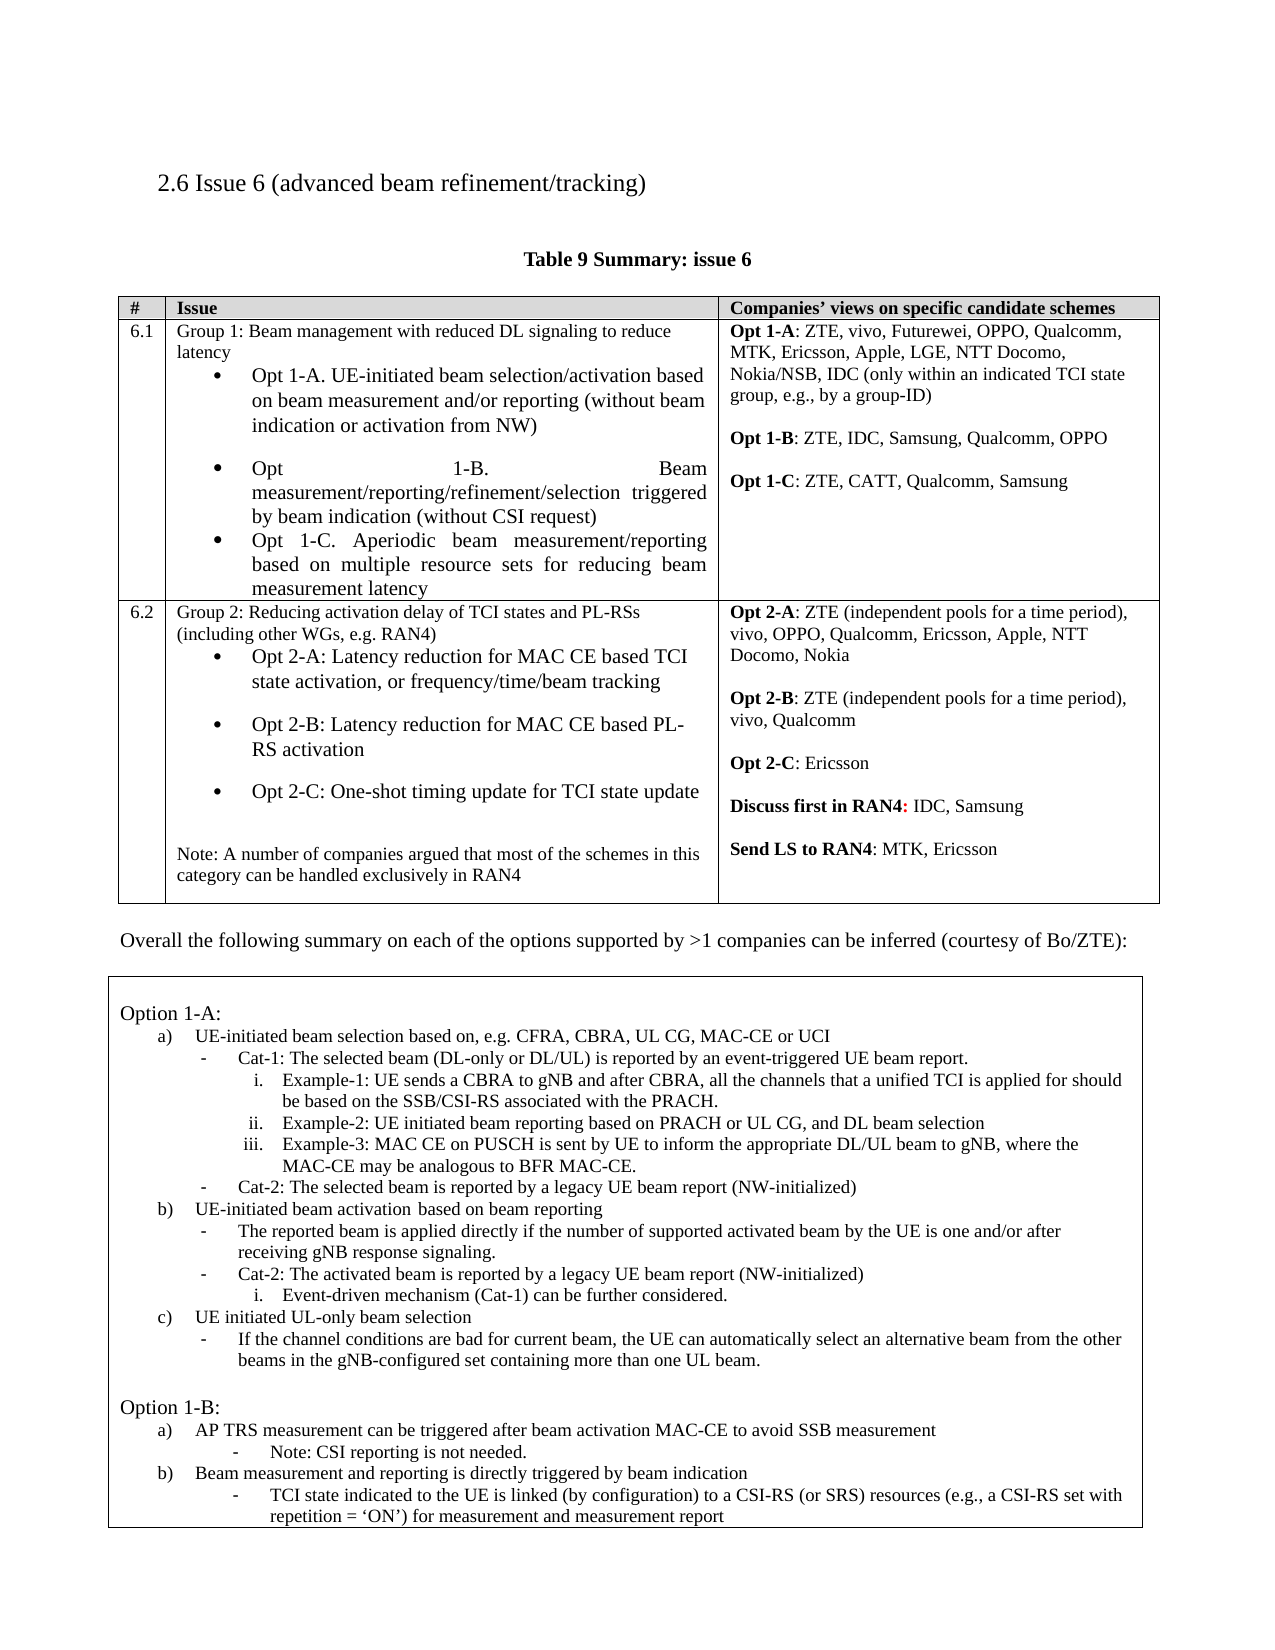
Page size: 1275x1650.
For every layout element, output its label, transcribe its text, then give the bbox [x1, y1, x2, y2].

subtitle Issue 6 (advanced beam refinement/tracking) [157, 164, 1155, 202]
table_cell Group 1: Beam management with reduced DL signaling to reduce latency Opt 1-A. UE-initiated beam selection/activation based on beam measurement and/or reporting (without beam indication or activation from NW) Opt 1-B. Beam measurement/reporting/refinement/selection triggered by beam indication (without CSI request) Opt 1-C. Aperiodic beam measurement/reporting based on multiple resource sets for reducing beam measurement latency [166, 320, 718, 600]
table_cell 6.2 [119, 601, 165, 903]
text Table 9 Summary: issue 6 [120, 240, 1155, 278]
table_header # [119, 297, 165, 318]
table_header Companies’ views on specific candidate schemes [719, 297, 1159, 318]
table_cell Group 2: Reducing activation delay of TCI states and PL-RSs (including other WGs, e.g. RAN4) Opt 2-A: Latency reduction for MAC CE based TCI state activation, or frequency/time/beam tracking Opt 2-B: Latency reduction for MAC CE based PL-RS activation Opt 2-C: One-shot timing update for TCI state update Note: A number of companies argued that most of the schemes in this category can be handled exclusively in RAN4 [166, 601, 718, 903]
table_cell Opt 1-A: ZTE, vivo, Futurewei, OPPO, Qualcomm, MTK, Ericsson, Apple, LGE, NTT Docomo, Nokia/NSB, IDC (only within an indicated TCI state group, e.g., by a group-ID) Opt 1-B: ZTE, IDC, Samsung, Qualcomm, OPPO Opt 1-C: ZTE, CATT, Qualcomm, Samsung [719, 320, 1159, 600]
table_header Issue [166, 297, 718, 318]
table_cell 6.1 [119, 320, 165, 600]
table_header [109, 977, 1142, 1527]
table_cell Opt 2-A: ZTE (independent pools for a time period), vivo, OPPO, Qualcomm, Ericsson, Apple, NTT Docomo, Nokia Opt 2-B: ZTE (independent pools for a time period), vivo, Qualcomm Opt 2-C: Ericsson Discuss first in RAN4: IDC, Samsung Send LS to RAN4: MTK, Ericsson [719, 601, 1159, 903]
text Overall the following summary on each of the options supported by >1 companies can be inferred (courtesy of Bo/ZTE): [120, 928, 1155, 952]
